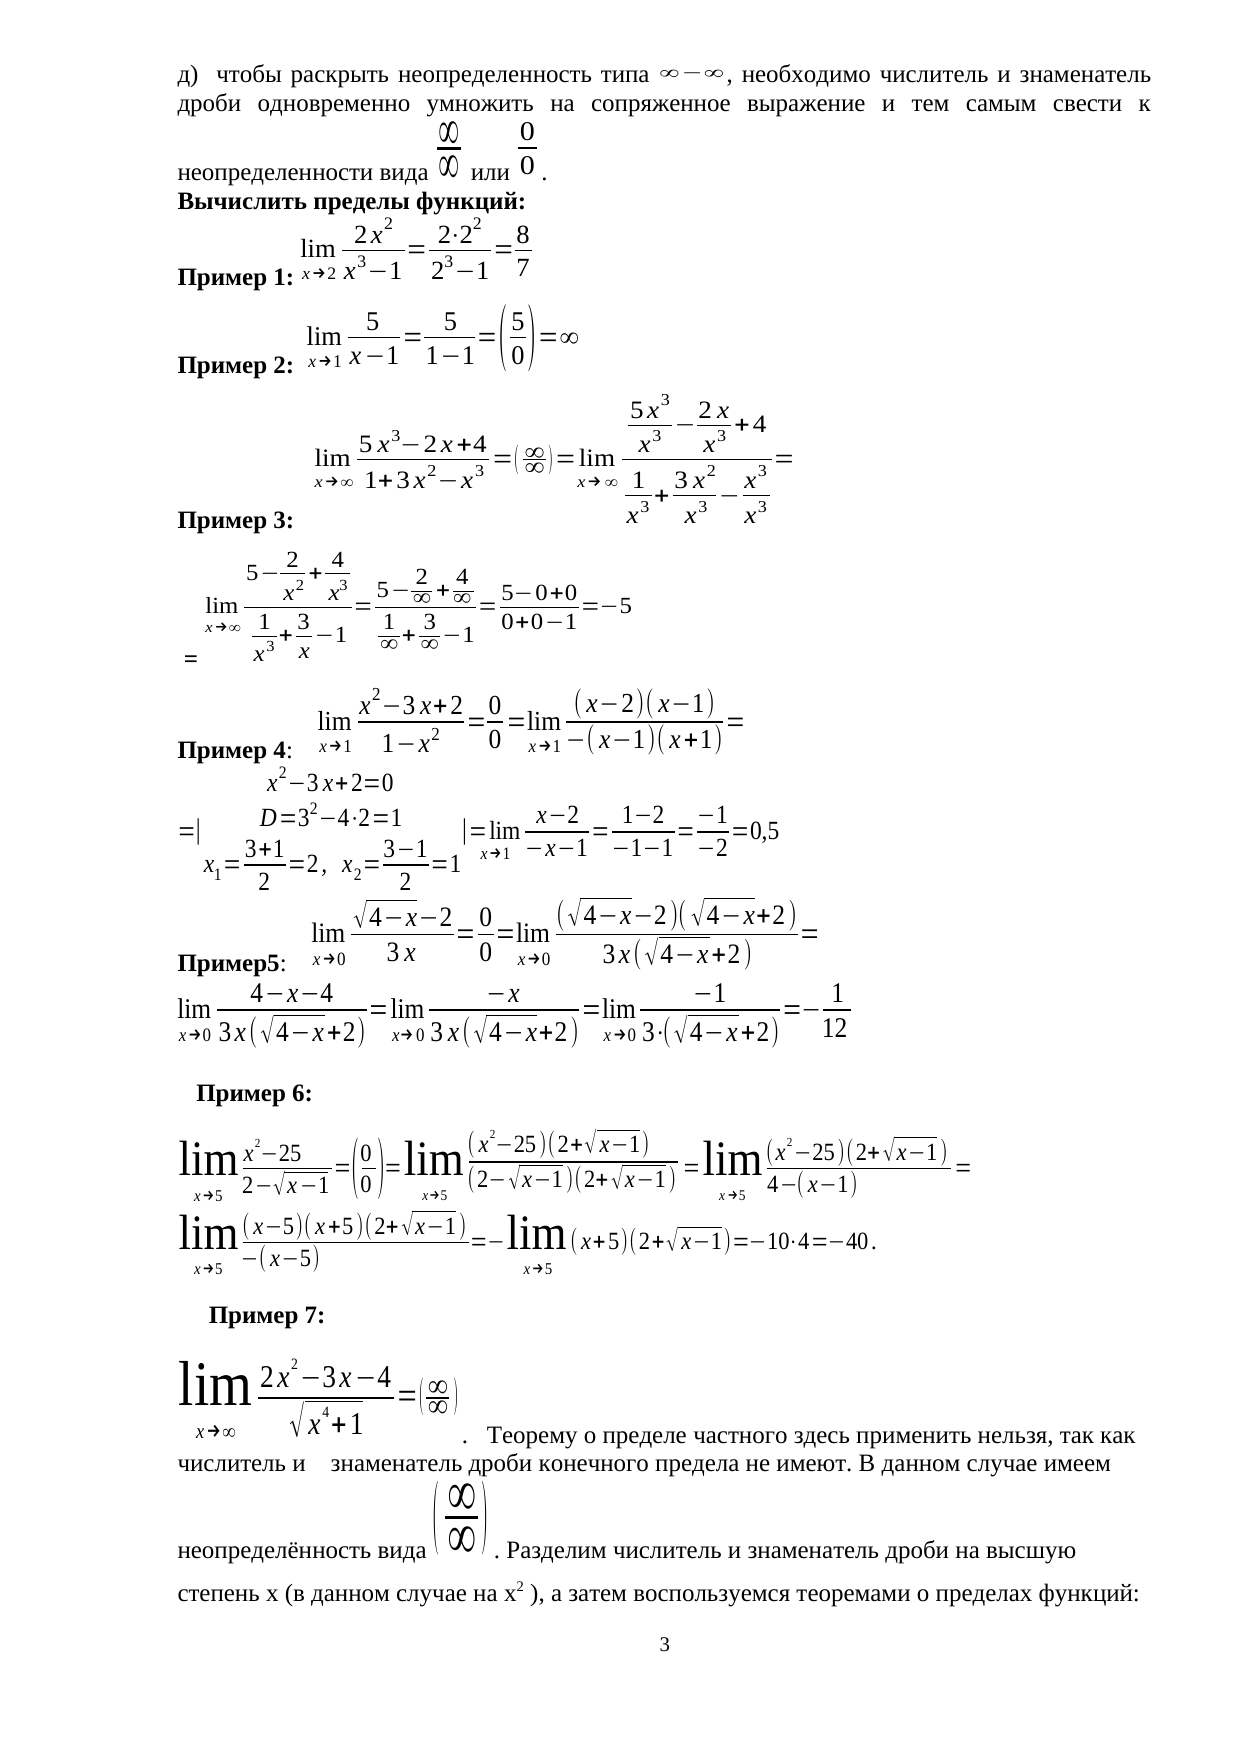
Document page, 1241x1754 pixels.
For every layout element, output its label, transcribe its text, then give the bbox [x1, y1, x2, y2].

text Пример 4: [177, 685, 1152, 764]
text Пример 7: [177, 1300, 1152, 1328]
text Вычислить пределы функций: [177, 186, 1152, 215]
text Пример 1: [177, 215, 1152, 291]
text д) чтобы раскрыть неопределенность типа , необходимо числитель и знаменатель дроби одновременно умножить на сопряженное выражение и тем самым свести к неопределенности вида или . [177, 59, 1152, 186]
text = [177, 547, 1152, 672]
text Пример5: [177, 897, 1152, 977]
text Пример 3: [177, 391, 1152, 534]
text Пример 6: [177, 1078, 1152, 1106]
text . Теорему о пределе частного здесь применить нельзя, так как числитель и знаменатель дроби конечного предела не имеют. В данном случае имеем неопределённость вида . Разделим числитель и знаменатель дроби на высшую степень х (в данном случае на х2 ), а затем воспользуемся теоремами о пределах функций: [177, 1349, 1152, 1607]
text Пример 2: [177, 303, 1152, 379]
